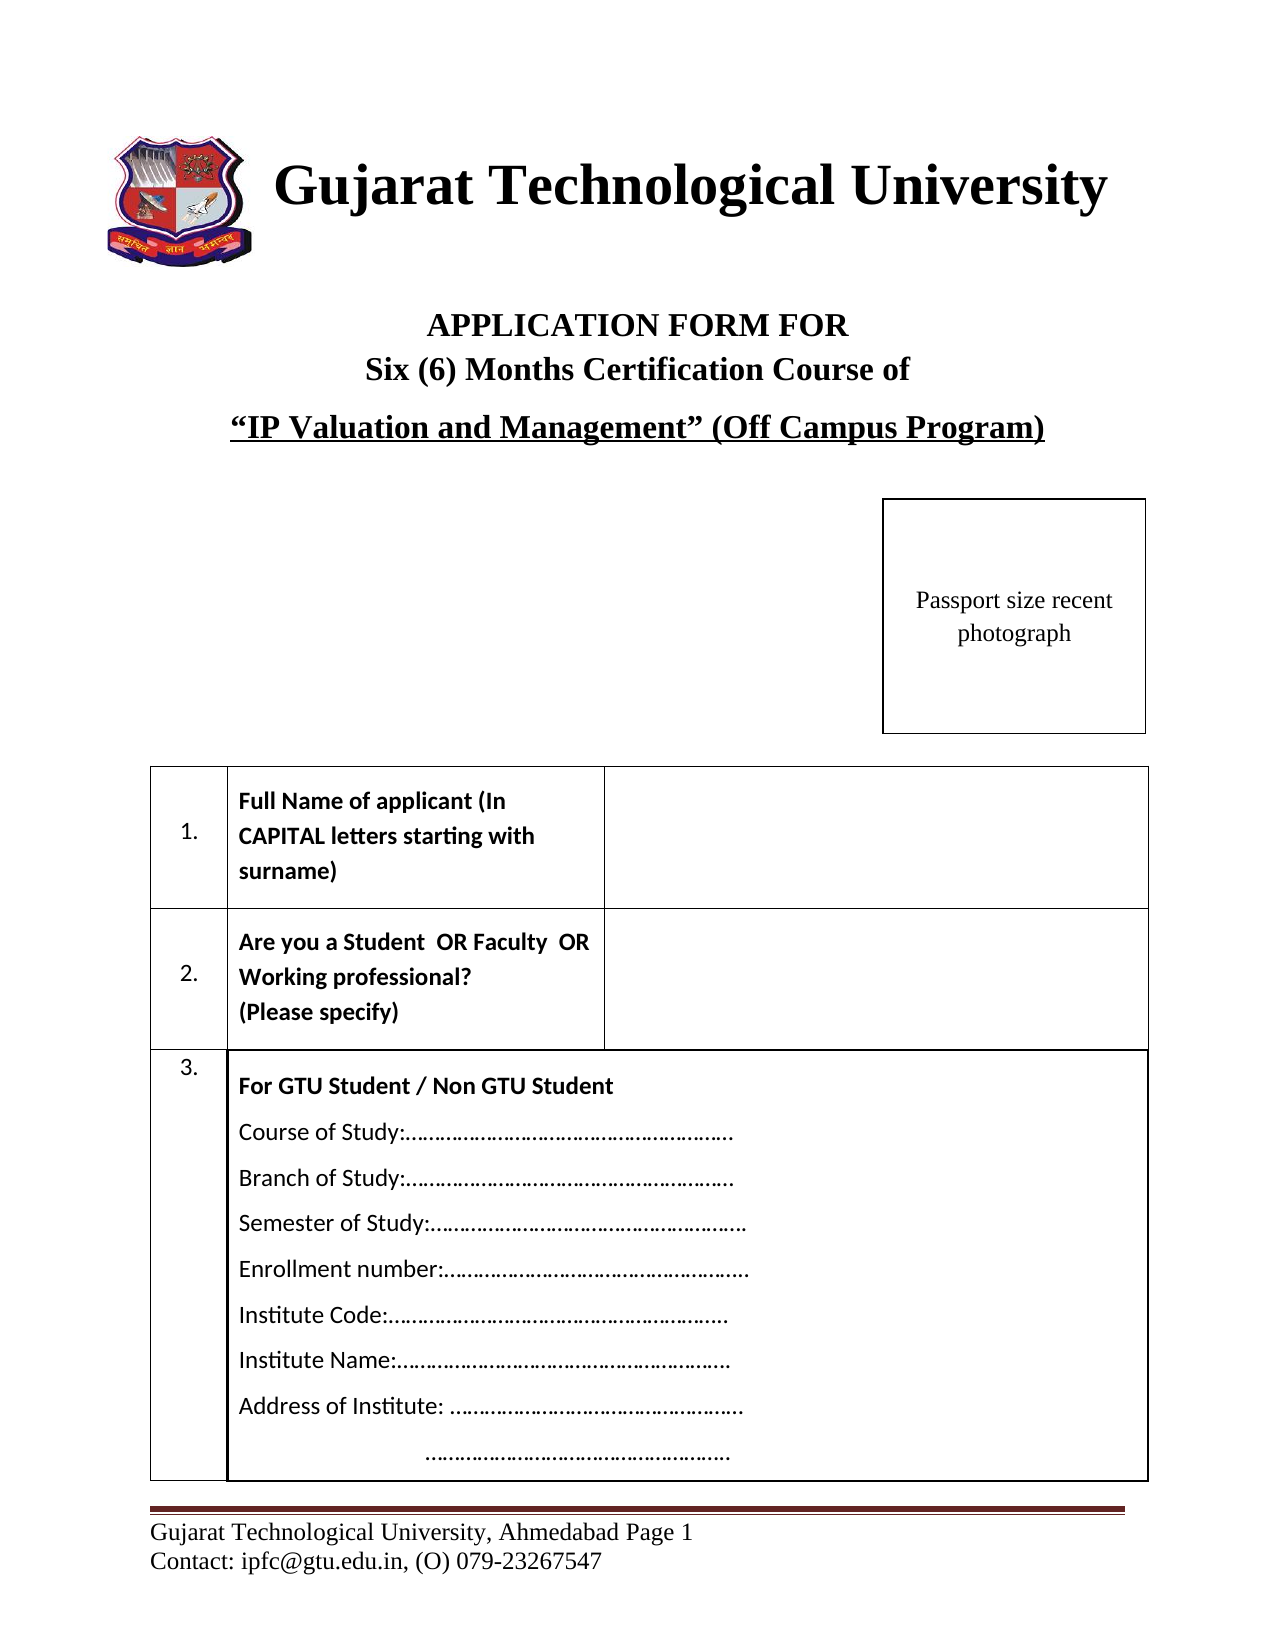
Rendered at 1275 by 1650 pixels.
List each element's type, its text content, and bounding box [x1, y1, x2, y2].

table_cell Are you a Student OR Faculty OR Working professional? (Please specify) [228, 909, 604, 1049]
text “IP Valuation and Management” (Off Campus Program) [150, 407, 1125, 445]
text APPLICATION FORM FOR [150, 305, 1125, 344]
table_cell 2. [151, 909, 227, 1049]
picture [107, 136, 255, 267]
table_header 1. [151, 767, 227, 907]
table_cell 3. [151, 1050, 226, 1480]
text Six (6) Months Certification Course of [150, 349, 1125, 388]
table_cell [605, 909, 1148, 1049]
table_header Full Name of applicant (In CAPITAL letters starting with surname) [228, 767, 604, 907]
table_header [605, 767, 1148, 907]
text Gujarat Technological University [255, 150, 1125, 217]
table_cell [229, 1051, 1147, 1480]
